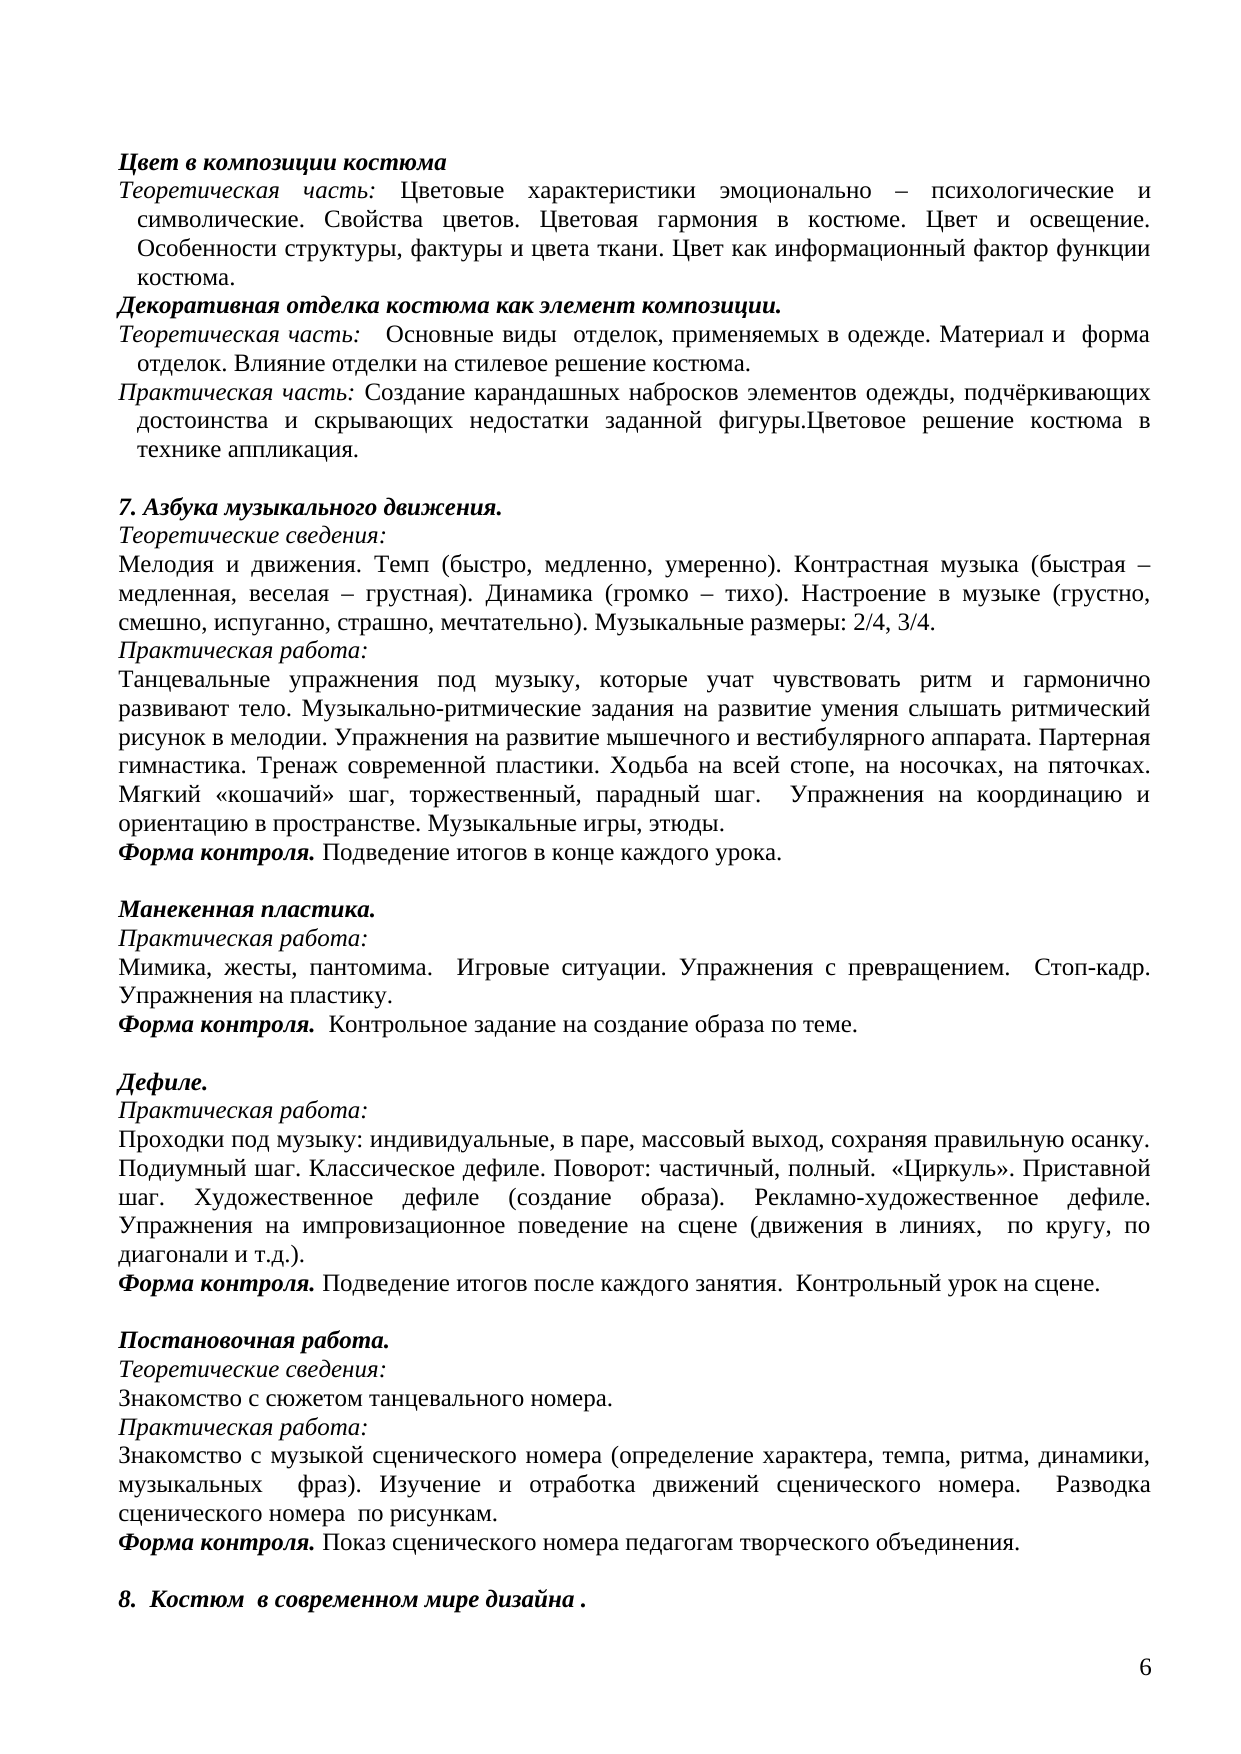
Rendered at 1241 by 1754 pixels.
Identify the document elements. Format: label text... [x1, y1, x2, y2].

text Теоретическая часть: Цветовые характеристики эмоционально – психологические и символические. Свойства цветов. Цветовая гармония в костюме. Цвет и освещение. Особенности структуры, фактуры и цвета ткани. Цвет как информационный фактор функции костюма. [118, 176, 1152, 291]
text Мимика, жесты, пантомима. Игровые ситуации. Упражнения с превращением. Стоп-кадр. Упражнения на пластику. [118, 952, 1152, 1009]
text Проходки под музыку: индивидуальные, в паре, массовый выход, сохраняя правильную осанку. Подиумный шаг. Классическое дефиле. Поворот: частичный, полный. «Циркуль». Приставной шаг. Художественное дефиле (создание образа). Рекламно-художественное дефиле. Упражнения на импровизационное поведение на сцене (движения в линиях, по кругу, по диагонали и т.д.). [118, 1124, 1152, 1268]
text Танцевальные упражнения под музыку, которые учат чувствовать ритм и гармонично развивают тело. Музыкально-ритмические задания на развитие умения слышать ритмический рисунок в мелодии. Упражнения на развитие мышечного и вестибулярного аппарата. Партерная гимнастика. Тренаж современной пластики. Ходьба на всей стопе, на носочках, на пяточках. Мягкий «кошачий» шаг, торжественный, парадный шаг. Упражнения на координацию и ориентацию в пространстве. Музыкальные игры, этюды. [118, 664, 1152, 837]
text Постановочная работа. [118, 1326, 1152, 1354]
text Практическая работа: [118, 1412, 1152, 1441]
text Знакомство с сюжетом танцевального номера. [118, 1383, 1152, 1412]
text Мелодия и движения. Темп (быстро, медленно, умеренно). Контрастная музыка (быстрая – медленная, веселая – грустная). Динамика (громко – тихо). Настроение в музыке (грустно, смешно, испуганно, страшно, мечтательно). Музыкальные размеры: 2/4, 3/4. [118, 549, 1152, 636]
text Манекенная пластика. [118, 894, 1152, 923]
text Форма контроля. Подведение итогов после каждого занятия. Контрольный урок на сцене. [118, 1268, 1152, 1297]
text Форма контроля. Контрольное задание на создание образа по теме. [118, 1009, 1152, 1038]
text Практическая работа: [118, 923, 1152, 952]
text Дефиле. [118, 1067, 1152, 1096]
text Теоретическая часть: Основные виды отделок, применяемых в одежде. Материал и форма отделок. Влияние отделки на стилевое решение костюма. [118, 319, 1152, 377]
text Форма контроля. Подведение итогов в конце каждого урока. [118, 837, 1152, 866]
text 8. Костюм в современном мире дизайна . [118, 1584, 1152, 1613]
text Знакомство с музыкой сценического номера (определение характера, темпа, ритма, динамики, музыкальных фраз). Изучение и отработка движений сценического номера. Разводка сценического номера по рисункам. [118, 1441, 1152, 1527]
text Декоративная отделка костюма как элемент композиции. [118, 291, 1152, 319]
text Практическая работа: [118, 1096, 1152, 1124]
text Цвет в композиции костюма [118, 147, 1152, 176]
text Практическая работа: [118, 636, 1152, 664]
text 7. Азбука музыкального движения. [118, 492, 1152, 521]
text Теоретические сведения: [118, 521, 1152, 549]
text Практическая часть: Создание карандашных набросков элементов одежды, подчёркивающих достоинства и скрывающих недостатки заданной фигуры.Цветовое решение костюма в технике аппликация. [118, 377, 1152, 463]
text Теоретические сведения: [118, 1354, 1152, 1383]
text Форма контроля. Показ сценического номера педагогам творческого объединения. [118, 1527, 1152, 1556]
